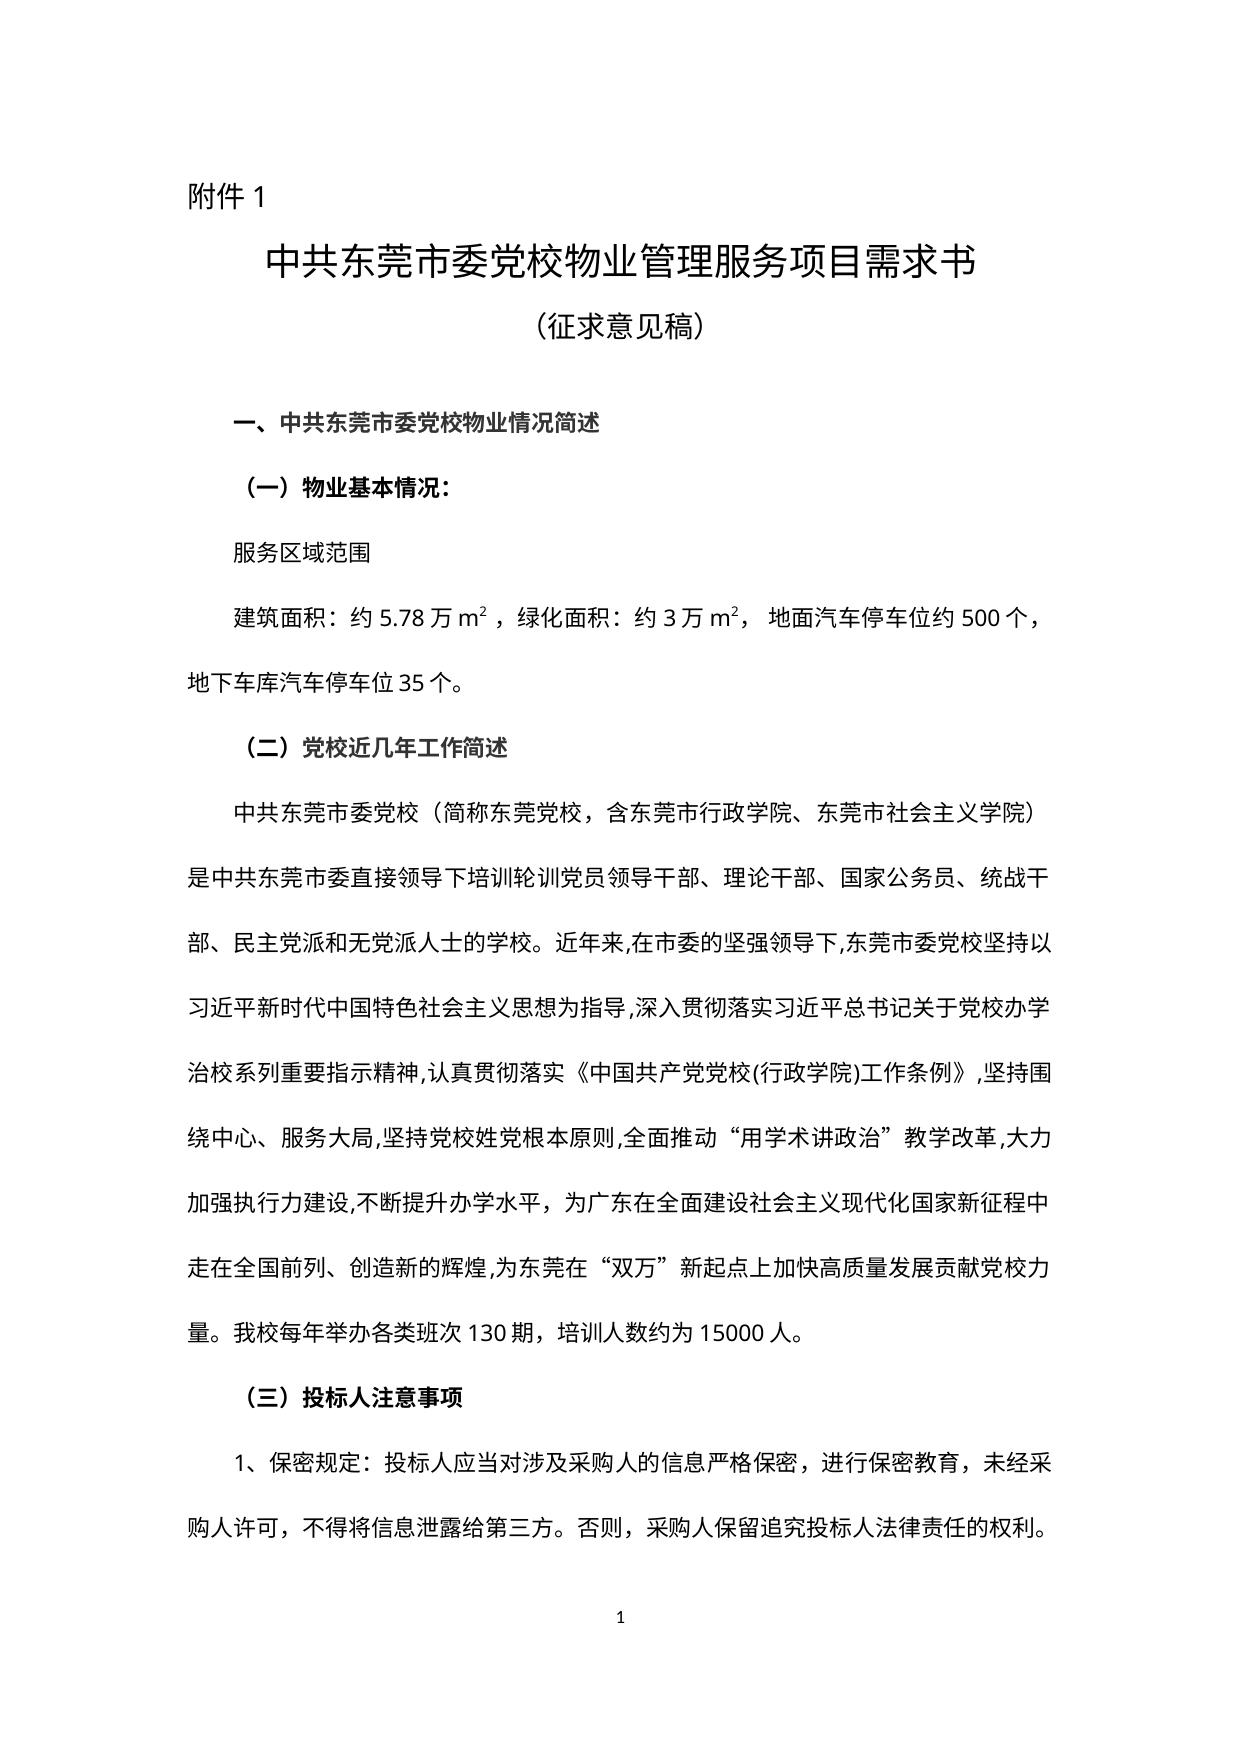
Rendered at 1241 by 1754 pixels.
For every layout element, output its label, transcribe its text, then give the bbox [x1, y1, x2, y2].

text 附件1 [187, 162, 1053, 227]
text （二）党校近几年工作简述 [187, 714, 1053, 779]
list 建筑面积：约5.78万m2 ，绿化面积：约3万m2， 地面汽车停车位约500个，地下车库汽车停车位35个。 [187, 584, 1053, 714]
text 一、中共东莞市委党校物业情况简述 [187, 389, 1053, 454]
text 中共东莞市委党校（简称东莞党校，含东莞市行政学院、东莞市社会主义学院）是中共东莞市委直接领导下培训轮训党员领导干部、理论干部、国家公务员、统战干部、民主党派和无党派人士的学校。近年来,在市委的坚强领导下,东莞市委党校坚持以习近平新时代中国特色社会主义思想为指导,深入贯彻落实习近平总书记关于党校办学治校系列重要指示精神,认真贯彻落实《中国共产党党校(行政学院)工作条例》,坚持围绕中心、服务大局,坚持党校姓党根本原则,全面推动“用学术讲政治”教学改革,大力加强执行力建设,不断提升办学水平，为广东在全面建设社会主义现代化国家新征程中走在全国前列、创造新的辉煌,为东莞在“双万”新起点上加快高质量发展贡献党校力量。我校每年举办各类班次130期，培训人数约为15000人。 [187, 779, 1053, 1364]
text （征求意见稿） [187, 292, 1053, 357]
text 1、保密规定：投标人应当对涉及采购人的信息严格保密，进行保密教育，未经采购人许可，不得将信息泄露给第三方。否则，采购人保留追究投标人法律责任的权利。 [187, 1429, 1053, 1559]
text 中共东莞市委党校物业管理服务项目需求书 [187, 227, 1053, 292]
text （一）物业基本情况： [187, 454, 1053, 519]
text （三）投标人注意事项 [187, 1364, 1053, 1429]
text 服务区域范围 [187, 519, 1053, 584]
